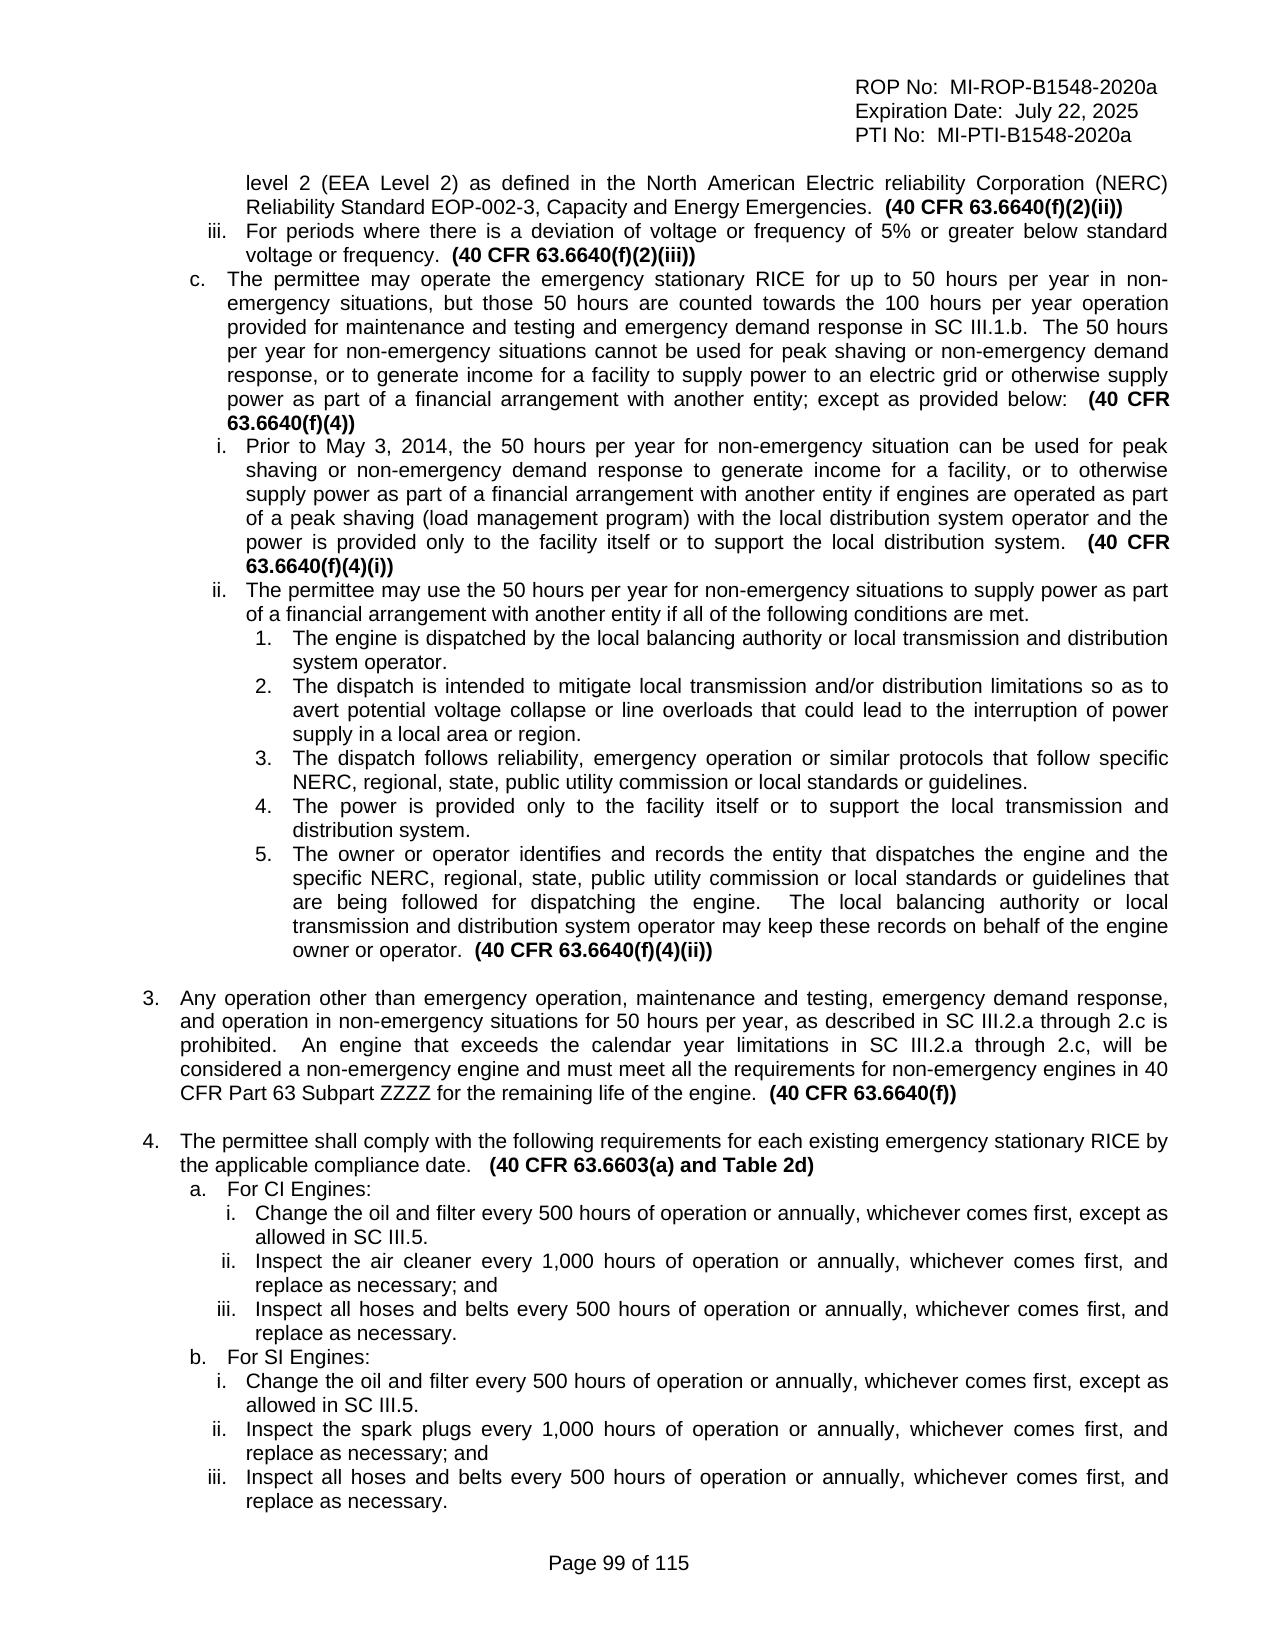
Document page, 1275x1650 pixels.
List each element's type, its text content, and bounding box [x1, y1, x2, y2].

list The owner or operator identifies and records the entity that dispatches the engine and the specific NERC, regional, state, public utility commission or local standards or guidelines that are being followed for dispatching the engine. The local balancing authority or local transmission and distribution system operator may keep these records on behalf of the engine owner or operator. (40 CFR 63.6640(f)(4)(ii)) [255, 842, 1170, 961]
list For periods where there is a deviation of voltage or frequency of 5% or greater below standard voltage or frequency. (40 CFR 63.6640(f)(2)(iii)) [227, 219, 1170, 267]
list Inspect the air cleaner every 1,000 hours of operation or annually, whichever comes first, and replace as necessary; and [236, 1249, 1170, 1297]
list Inspect the spark plugs every 1,000 hours of operation or annually, whichever comes first, and replace as necessary; and [227, 1417, 1170, 1464]
list Inspect all hoses and belts every 500 hours of operation or annually, whichever comes first, and replace as necessary. [236, 1297, 1170, 1345]
list The power is provided only to the facility itself or to support the local transmission and distribution system. [255, 794, 1170, 842]
list Change the oil and filter every 500 hours of operation or annually, whichever comes first, except as allowed in SC III.5. [227, 1369, 1170, 1417]
list The engine is dispatched by the local balancing authority or local transmission and distribution system operator. [255, 626, 1170, 674]
list The permittee may use the 50 hours per year for non-emergency situations to supply power as part of a financial arrangement with another entity if all of the following conditions are met. [227, 578, 1170, 626]
list Any operation other than emergency operation, maintenance and testing, emergency demand response, and operation in non-emergency situations for 50 hours per year, as described in SC III.2.a through 2.c is prohibited. An engine that exceeds the calendar year limitations in SC III.2.a through 2.c, will be considered a non-emergency engine and must meet all the requirements for non-emergency engines in 40 CFR Part 63 Subpart ZZZZ for the remaining life of the engine. (40 CFR 63.6640(f)) [142, 985, 1170, 1105]
list The permittee may operate the emergency stationary RICE for up to 50 hours per year in non-emergency situations, but those 50 hours are counted towards the 100 hours per year operation provided for maintenance and testing and emergency demand response in SC III.1.b. The 50 hours per year for non-emergency situations cannot be used for peak shaving or non-emergency demand response, or to generate income for a facility to supply power to an electric grid or otherwise supply power as part of a financial arrangement with another entity; except as provided below: (40 CFR 63.6640(f)(4)) [189, 267, 1170, 434]
list The permittee shall comply with the following requirements for each existing emergency stationary RICE by the applicable compliance date. (40 CFR 63.6603(a) and Table 2d) [142, 1129, 1170, 1177]
list For SI Engines: [189, 1345, 1170, 1369]
list The dispatch follows reliability, emergency operation or similar protocols that follow specific NERC, regional, state, public utility commission or local standards or guidelines. [255, 746, 1170, 794]
list Prior to May 3, 2014, the 50 hours per year for non-emergency situation can be used for peak shaving or non-emergency demand response to generate income for a facility, or to otherwise supply power as part of a financial arrangement with another entity if engines are operated as part of a peak shaving (load management program) with the local distribution system operator and the power is provided only to the facility itself or to support the local distribution system. (40 CFR 63.6640(f)(4)(i)) [227, 434, 1170, 578]
list For CI Engines: [189, 1177, 1170, 1201]
list The dispatch is intended to mitigate local transmission and/or distribution limitations so as to avert potential voltage collapse or line overloads that could lead to the interruption of power supply in a local area or region. [255, 674, 1170, 746]
list Change the oil and filter every 500 hours of operation or annually, whichever comes first, except as allowed in SC III.5. [236, 1201, 1170, 1249]
list Inspect all hoses and belts every 500 hours of operation or annually, whichever comes first, and replace as necessary. [227, 1464, 1170, 1512]
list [227, 171, 1170, 219]
